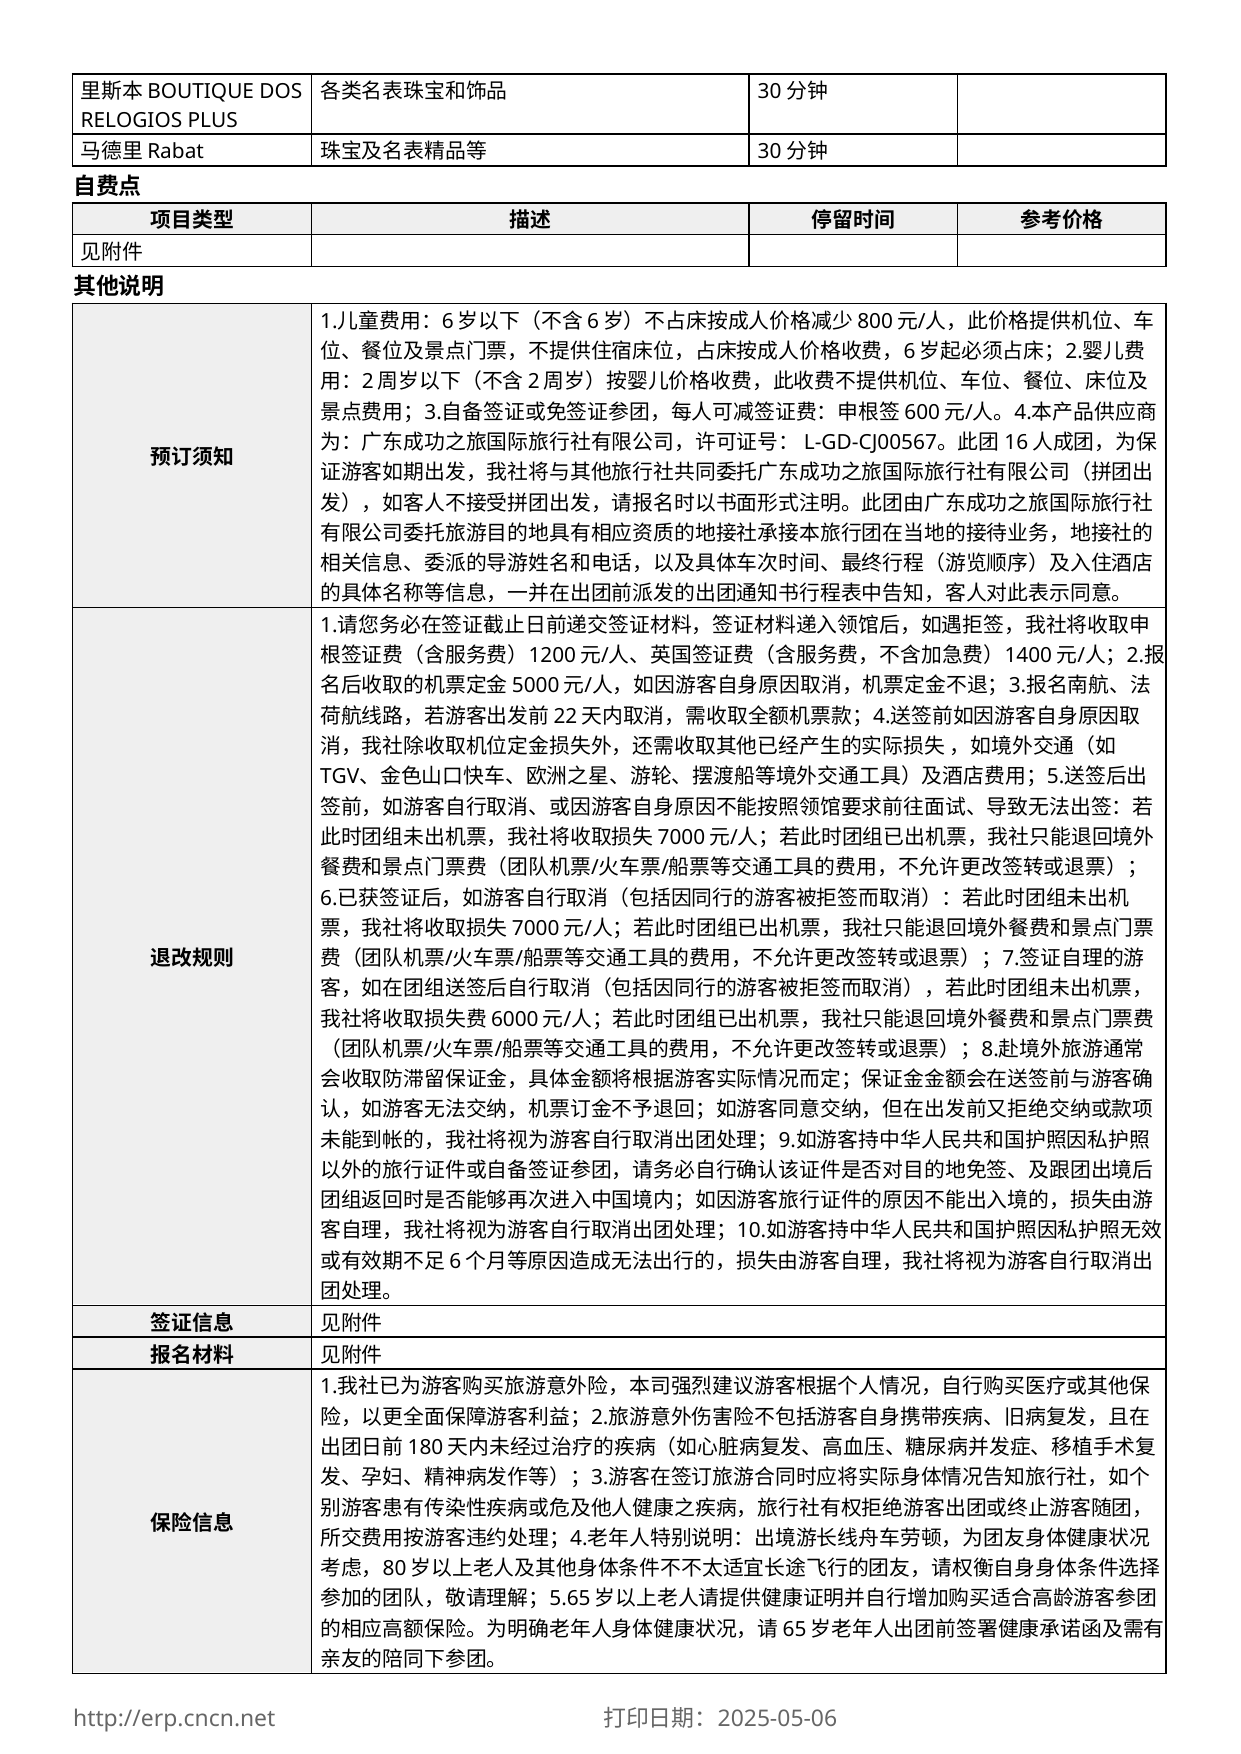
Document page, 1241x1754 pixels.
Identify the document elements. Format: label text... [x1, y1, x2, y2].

table_header 预订须知 [73, 304, 311, 607]
table_cell [958, 235, 1165, 266]
table_header 描述 [312, 204, 748, 234]
table_cell 里斯本BOUTIQUE DOS RELOGIOS PLUS [73, 75, 311, 133]
table_header 停留时间 [750, 204, 957, 234]
table_cell [750, 235, 957, 266]
table_header 参考价格 [958, 204, 1165, 234]
table_cell 见附件 [312, 1338, 1165, 1368]
table_cell [958, 135, 1165, 165]
table_cell 签证信息 [73, 1306, 311, 1336]
table_cell 马德里Rabat [73, 135, 311, 165]
table_cell 报名材料 [73, 1338, 311, 1368]
table_cell 保险信息 [73, 1370, 311, 1672]
table_cell 各类名表珠宝和饰品 [312, 75, 748, 133]
table_cell 见附件 [312, 1306, 1165, 1336]
table_cell 30 分钟 [750, 75, 957, 133]
table_header 项目类型 [73, 204, 311, 234]
table_cell 1.请您务必在签证截止日前递交签证材料，签证材料递入领馆后，如遇拒签，我社将收取申根签证费（含服务费）1200元/人、英国签证费（含服务费，不含加急费）1400元/人； [312, 608, 1165, 1304]
table_cell 30 分钟 [750, 135, 957, 165]
table_cell 退改规则 [73, 608, 311, 1304]
table_header 1.儿童费用：6岁以下（不含6岁）不占床按成人价格减少800元/人，此价格提供机位、车位、餐位及景点门票，不提供住宿床位，占床按成人价格收费，6岁起必须占床； [312, 304, 1165, 607]
text 自费点 [73, 168, 1167, 201]
table_cell [312, 235, 748, 266]
table_cell 1.我社已为游客购买旅游意外险，本司强烈建议游客根据个人情况，自行购买医疗或其他保险，以更全面保障游客利益； [312, 1370, 1165, 1672]
table_cell 珠宝及名表精品等 [312, 135, 748, 165]
table_cell 见附件 [73, 235, 311, 266]
text 其他说明 [73, 268, 1167, 301]
table_cell [958, 75, 1165, 133]
